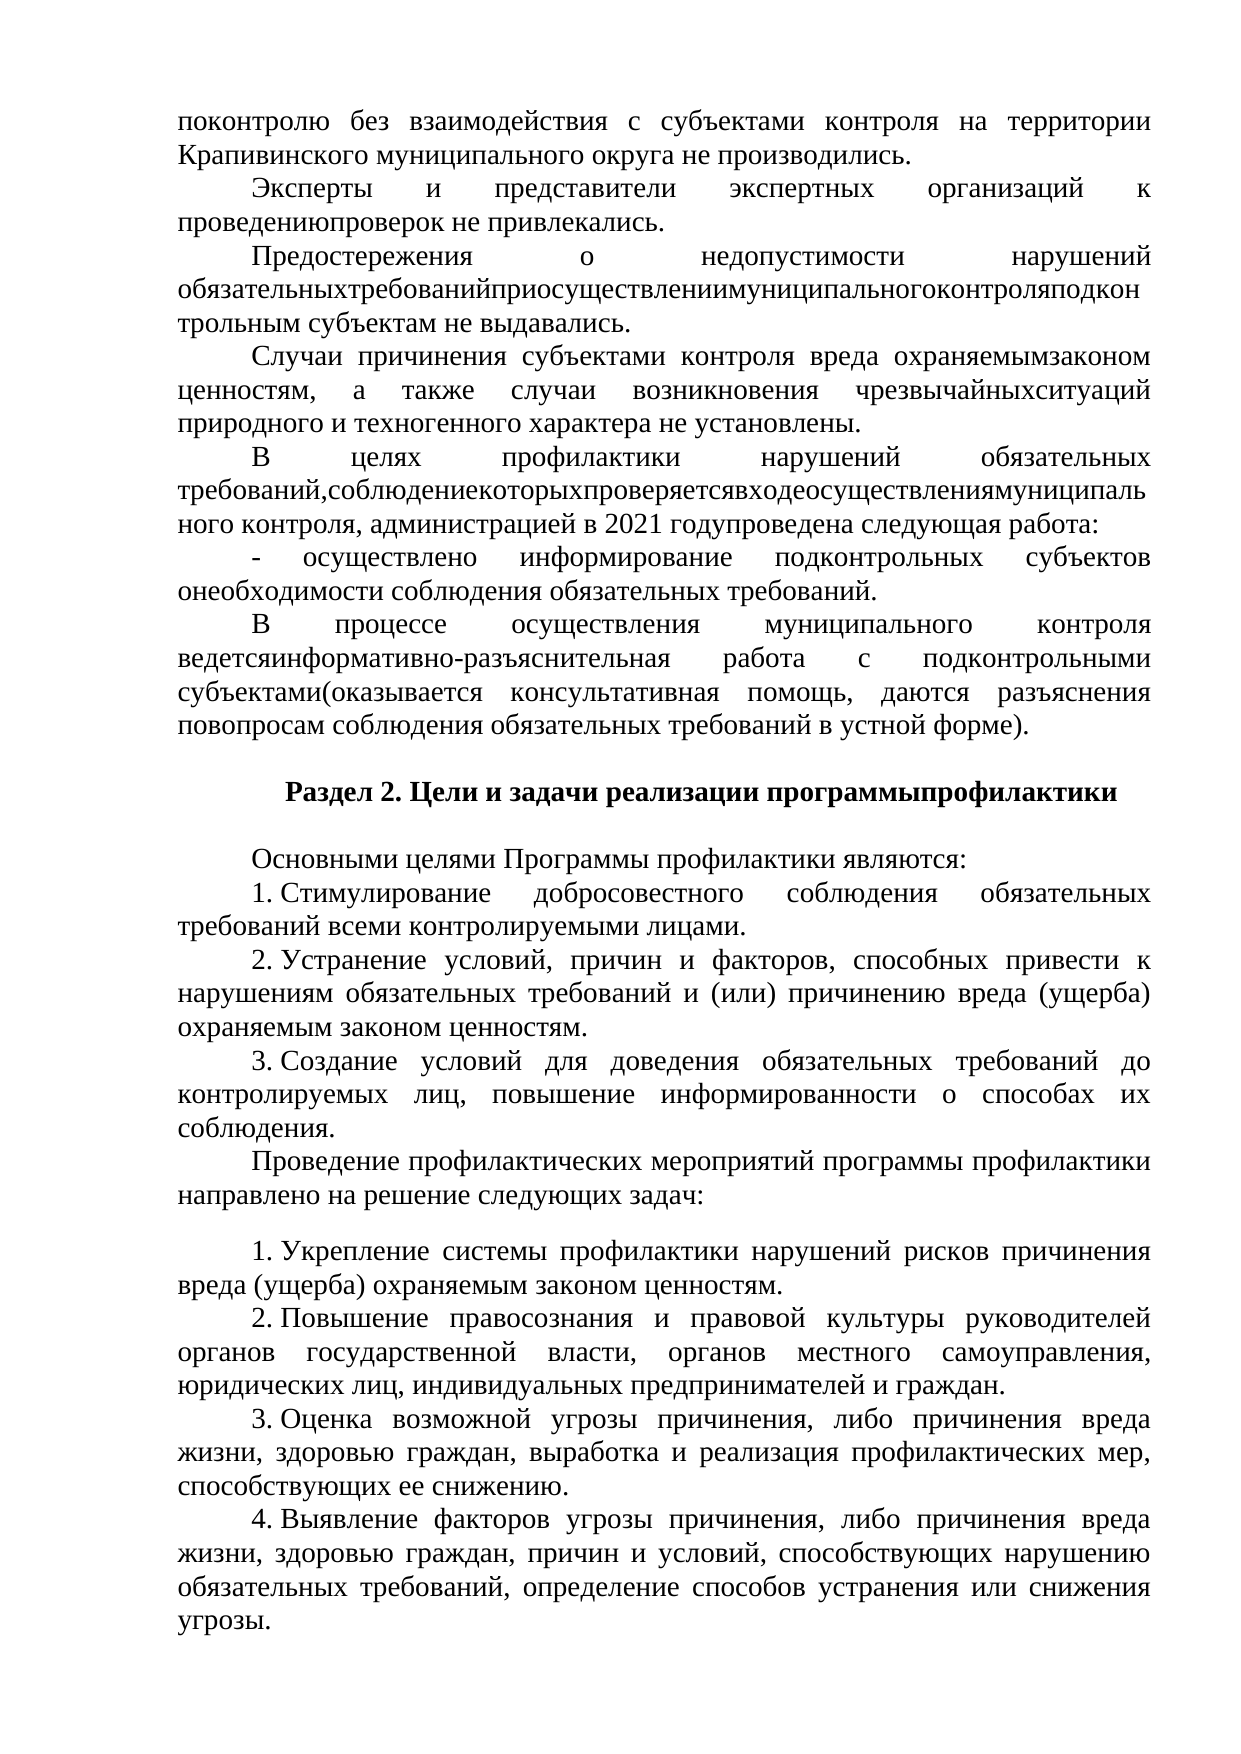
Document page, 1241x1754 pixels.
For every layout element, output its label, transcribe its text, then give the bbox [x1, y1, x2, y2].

list Создание условий для доведения обязательных требований до контролируемых лиц, повышение информированности о способах их соблюдения. [177, 1043, 1152, 1143]
text Проведение профилактических мероприятий программы профилактики направлено на решение следующих задач: [177, 1143, 1152, 1210]
list Укрепление системы профилактики нарушений рисков причинения вреда (ущерба) охраняемым законом ценностям. [177, 1233, 1152, 1300]
text Раздел 2. Цели и задачи реализации программыпрофилактики [177, 774, 1152, 808]
text - осуществлено информирование подконтрольных субъектов онеобходимости соблюдения обязательных требований. [177, 539, 1152, 607]
list Оценка возможной угрозы причинения, либо причинения вреда жизни, здоровью граждан, выработка и реализация профилактических мер, способствующих ее снижению. [177, 1401, 1152, 1502]
text Случаи причинения субъектами контроля вреда охраняемымзаконом ценностям, а также случаи возникновения чрезвычайныхситуаций природного и техногенного характера не установлены. [177, 338, 1152, 439]
list Выявление факторов угрозы причинения, либо причинения вреда жизни, здоровью граждан, причин и условий, способствующих нарушению обязательных требований, определение способов устранения или снижения угрозы. [177, 1502, 1152, 1636]
text Эксперты и представители экспертных организаций к проведениюпроверок не привлекались. [177, 171, 1152, 238]
text Предостережения о недопустимости нарушений обязательныхтребованийприосуществлениимуниципальногоконтроляподконтрольным субъектам не выдавались. [177, 238, 1152, 338]
text В процессе осуществления муниципального контроля ведетсяинформативно-разъяснительная работа с подконтрольными субъектами(оказывается консультативная помощь, даются разъяснения повопросам соблюдения обязательных требований в устной форме). [177, 607, 1152, 741]
list Устранение условий, причин и факторов, способных привести к нарушениям обязательных требований и (или) причинению вреда (ущерба) охраняемым законом ценностям. [177, 942, 1152, 1043]
list Повышение правосознания и правовой культуры руководителей органов государственной власти, органов местного самоуправления, юридических лиц, индивидуальных предпринимателей и граждан. [177, 1300, 1152, 1401]
text В целях профилактики нарушений обязательных требований,соблюдениекоторыхпроверяетсявходеосуществлениямуниципального контроля, администрацией в 2021 годупроведена следующая работа: [177, 439, 1152, 539]
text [177, 103, 1152, 171]
list Стимулирование добросовестного соблюдения обязательных требований всеми контролируемыми лицами. [177, 875, 1152, 942]
text Основными целями Программы профилактики являются: [177, 841, 1152, 875]
